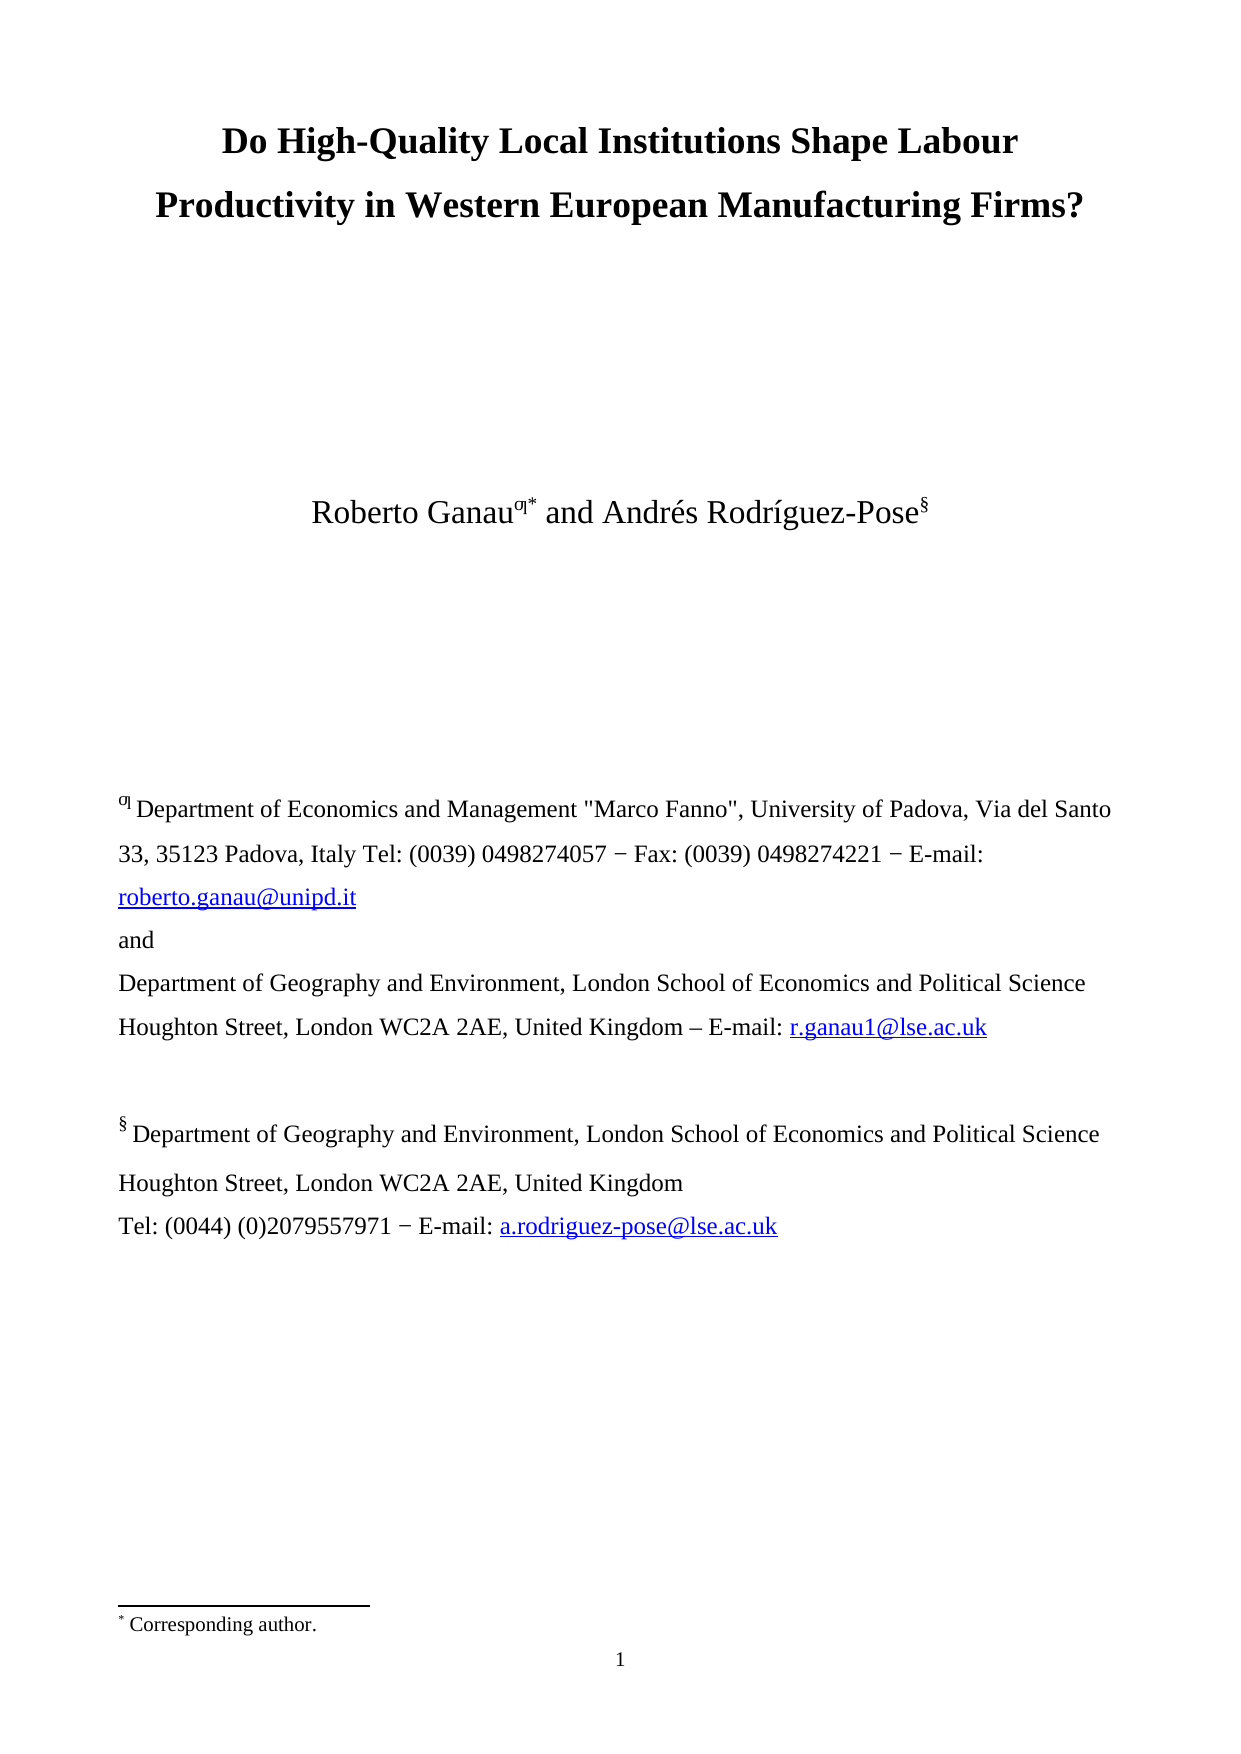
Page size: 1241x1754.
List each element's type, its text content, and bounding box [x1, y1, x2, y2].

text and [118, 925, 1122, 954]
text Department of Geography and Environment, London School of Economics and Political Science [118, 968, 1122, 997]
text Houghton Street, London WC2A 2AE, United Kingdom [118, 1168, 1122, 1197]
text ƣ Department of Economics and Management "Marco Fanno", University of Padova, Via del Santo 33, 35123 Padova, Italy Tel: (0039) 0498274057 − Fax: (0039) 0498274221 − E-mail: roberto.ganau@unipd.it [118, 788, 1122, 911]
text § Department of Geography and Environment, London School of Economics and Political Science [118, 1112, 1122, 1149]
text Houghton Street, London WC2A 2AE, United Kingdom – E-mail: r.ganau1@lse.ac.uk [118, 1012, 1122, 1040]
text Do High-Quality Local Institutions Shape Labour Productivity in Western European Manufacturing Firms? [118, 118, 1122, 226]
text Tel: (0044) (0)2079557971 − E-mail: a.rodriguez-pose@lse.ac.uk [118, 1211, 1122, 1240]
text Roberto Ganauƣ* and Andrés Rodríguez-Pose§ [118, 492, 1122, 530]
